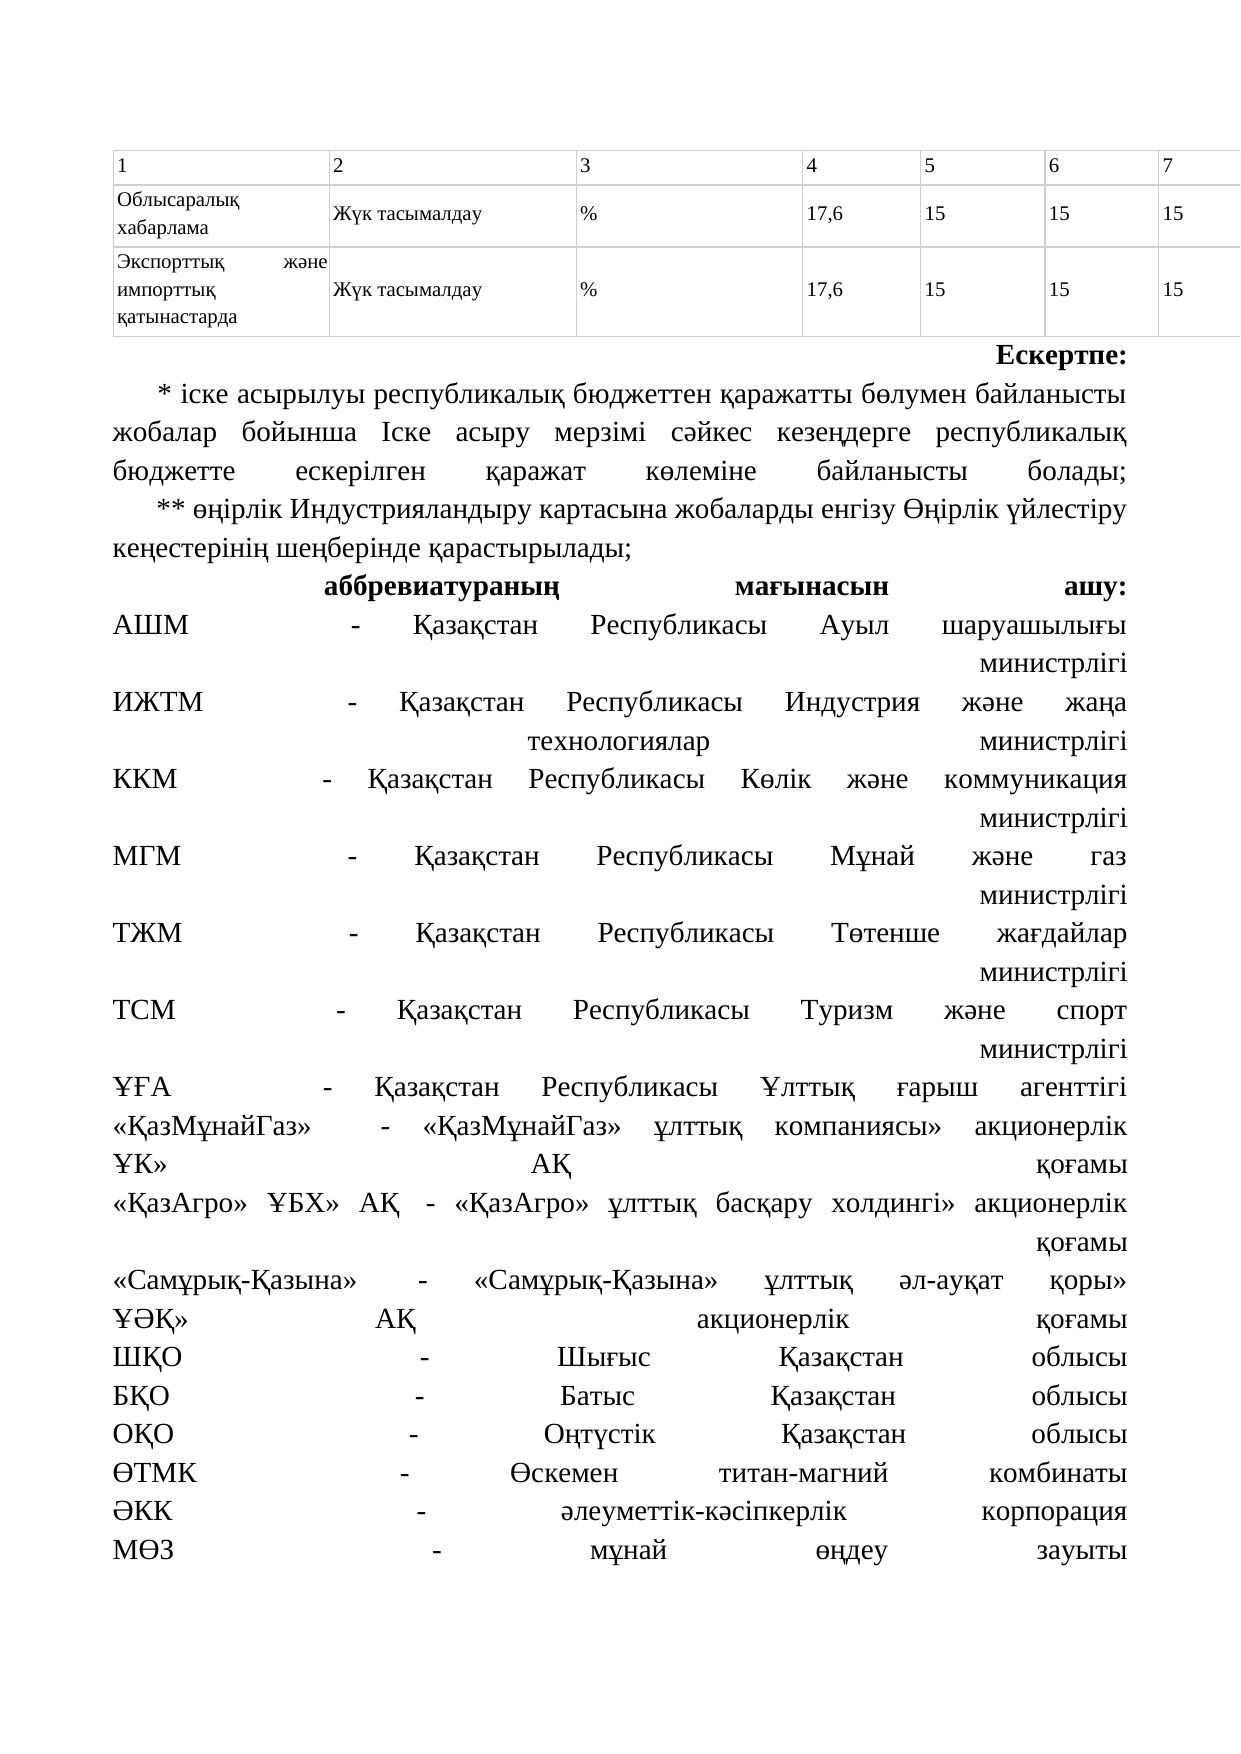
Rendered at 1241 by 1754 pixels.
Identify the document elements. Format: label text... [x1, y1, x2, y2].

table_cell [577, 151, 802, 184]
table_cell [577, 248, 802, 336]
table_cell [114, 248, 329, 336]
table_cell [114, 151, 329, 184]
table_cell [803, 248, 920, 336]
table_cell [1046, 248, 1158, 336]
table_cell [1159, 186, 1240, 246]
text Ескертпе: * іске асырылуы республикалық бюджеттен қаражатты бөлумен байланысты жобалар бойынша Іске асыру мерзімі сәйкес кезеңдерге республикалық бюджетте ескерілген қаражат көлеміне байланысты болады; ** өңірлік Индустрияландыру картасына жобаларды енгізу Өңірлік үйлестіру кеңестерінің шеңберінде қарастырылады; [112, 337, 1128, 563]
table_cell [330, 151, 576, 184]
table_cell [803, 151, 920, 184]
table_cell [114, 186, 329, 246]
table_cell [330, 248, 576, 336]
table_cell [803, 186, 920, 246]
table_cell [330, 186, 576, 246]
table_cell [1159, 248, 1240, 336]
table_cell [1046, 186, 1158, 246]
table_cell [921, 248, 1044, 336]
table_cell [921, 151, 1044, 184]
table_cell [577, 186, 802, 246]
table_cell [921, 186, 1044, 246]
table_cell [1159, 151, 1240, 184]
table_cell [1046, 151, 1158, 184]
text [112, 568, 1128, 1566]
